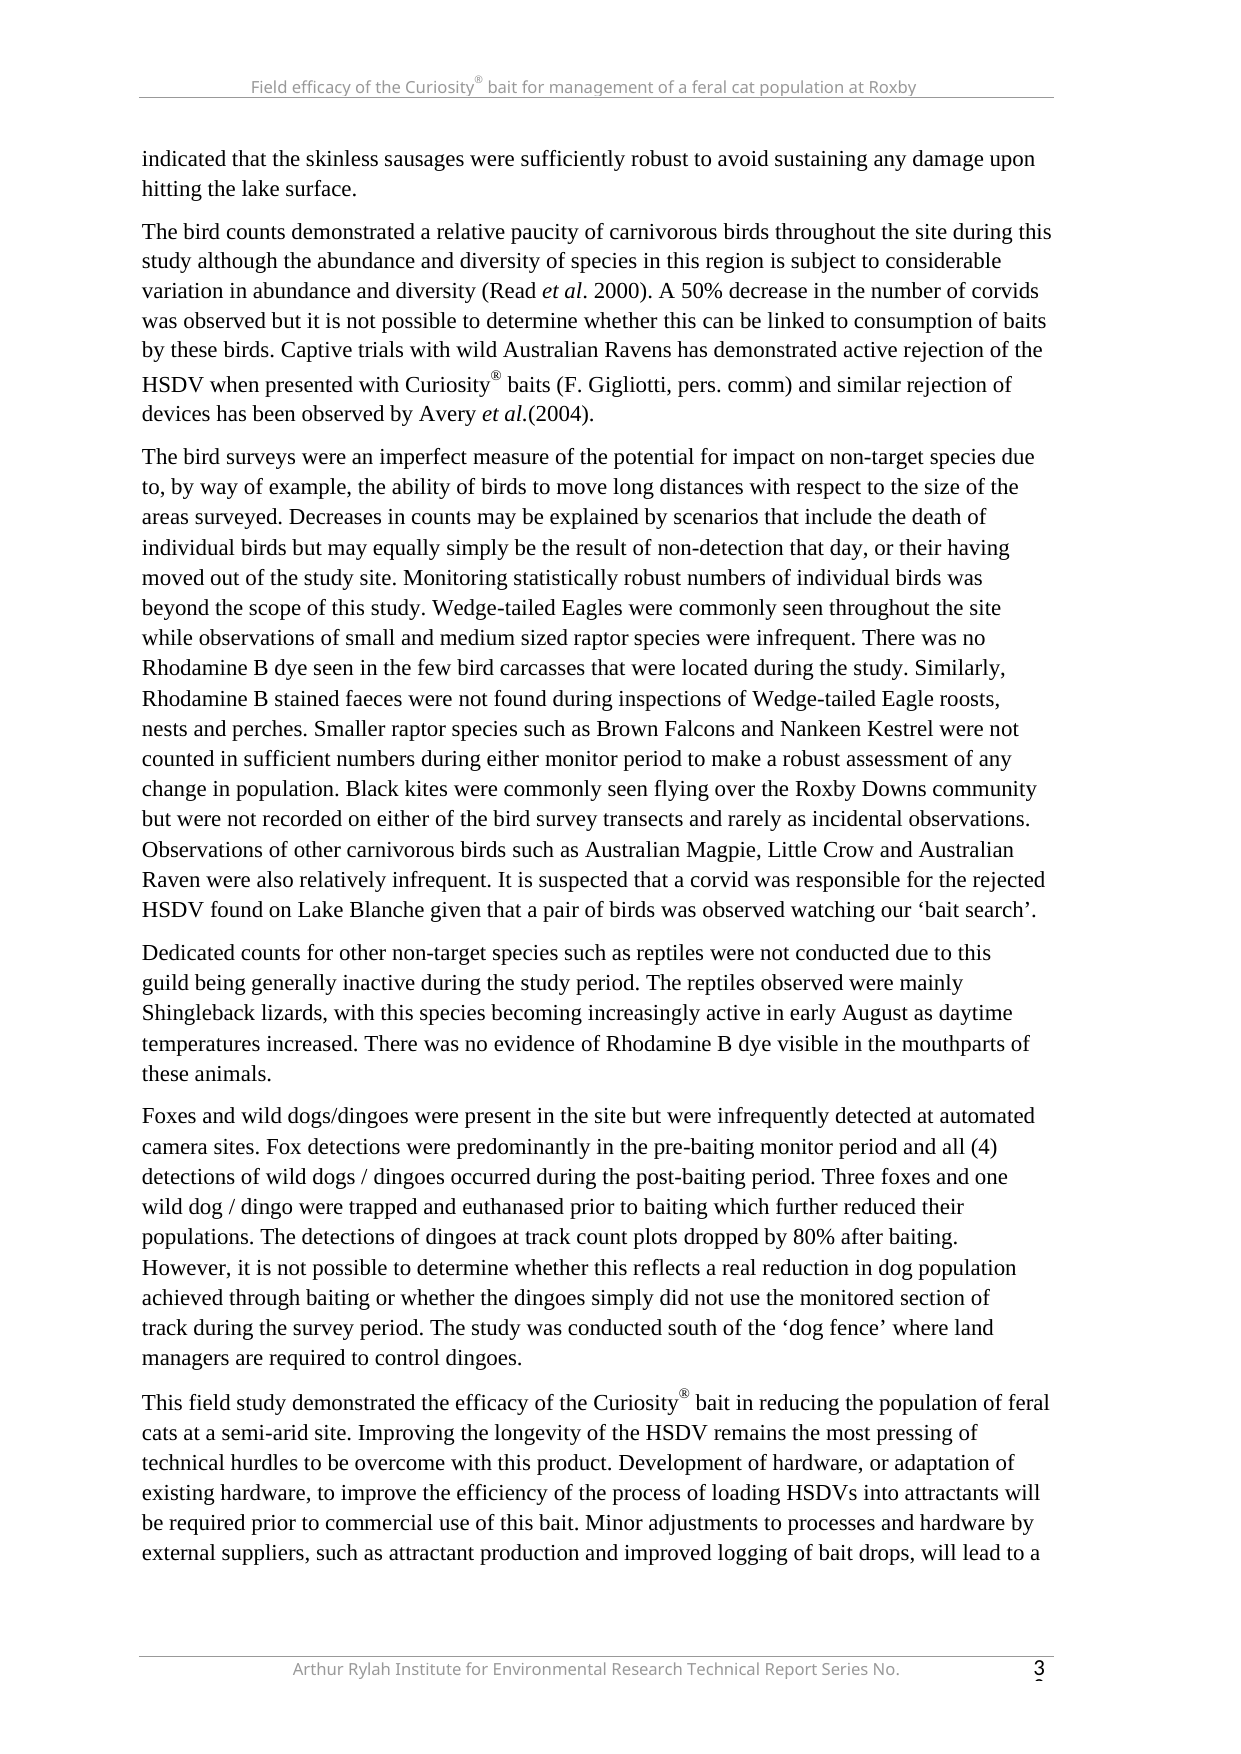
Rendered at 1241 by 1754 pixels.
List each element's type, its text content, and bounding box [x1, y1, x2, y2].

text The bird surveys were an imperfect measure of the potential for impact on non-target species due to, by way of example, the ability of birds to move long distances with respect to the size of the areas surveyed. Decreases in counts may be explained by scenarios that include the death of individual birds but may equally simply be the result of non-detection that day, or their having moved out of the study site. Monitoring statistically robust numbers of individual birds was beyond the scope of this study. Wedge-tailed Eagles were commonly seen throughout the site while observations of small and medium sized raptor species were infrequent. There was no Rhodamine B dye seen in the few bird carcasses that were located during the study. Similarly, Rhodamine B stained faeces were not found during inspections of Wedge-tailed Eagle roosts, nests and perches. Smaller raptor species such as Brown Falcons and Nankeen Kestrel were not counted in sufficient numbers during either monitor period to make a robust assessment of any change in population. Black kites were commonly seen flying over the Roxby Downs community but were not recorded on either of the bird survey transects and rarely as incidental observations. Observations of other carnivorous birds such as Australian Magpie, Little Crow and Australian Raven were also relatively infrequent. It is suspected that a corvid was responsible for the rejected HSDV found on Lake Blanche given that a pair of birds was observed watching our ‘bait search’. [142, 443, 1052, 922]
text The bird counts demonstrated a relative paucity of carnivorous birds throughout the site during this study although the abundance and diversity of species in this region is subject to considerable variation in abundance and diversity (Read et al. 2000). A 50% decrease in the number of corvids was observed but it is not possible to determine whether this can be linked to consumption of baits by these birds. Captive trials with wild Australian Ravens has demonstrated active rejection of the HSDV when presented with Curiosity® baits (F. Gigliotti, pers. comm) and similar rejection of devices has been observed by Avery et al.(2004). [142, 218, 1052, 427]
text indicated that the skinless sausages were sufficiently robust to avoid sustaining any damage upon hitting the lake surface. [142, 145, 1052, 201]
text This field study demonstrated the efficacy of the Curiosity® bait in reducing the population of feral cats at a semi-arid site. Improving the longevity of the HSDV remains the most pressing of technical hurdles to be overcome with this product. Development of hardware, or adaptation of existing hardware, to improve the efficiency of the process of loading HSDVs into attractants will be required prior to commercial use of this bait. Minor adjustments to processes and hardware by external suppliers, such as attractant production and improved logging of bait drops, will lead to a [142, 1384, 1052, 1565]
text Dedicated counts for other non-target species such as reptiles were not conducted due to this guild being generally inactive during the study period. The reptiles observed were mainly Shingleback lizards, with this species becoming increasingly active in early August as daytime temperatures increased. There was no evidence of Rhodamine B dye visible in the mouthparts of these animals. [142, 939, 1042, 1086]
text Foxes and wild dogs/dingoes were present in the site but were infrequently detected at automated camera sites. Fox detections were predominantly in the pre-baiting monitor period and all (4) detections of wild dogs / dingoes occurred during the post-baiting period. Three foxes and one wild dog / dingo were trapped and euthanased prior to baiting which further reduced their populations. The detections of dingoes at track count plots dropped by 80% after baiting. However, it is not possible to determine whether this reflects a real reduction in dog population achieved through baiting or whether the dingoes simply did not use the monitored section of track during the survey period. The study was conducted south of the ‘dog fence’ where land managers are required to control dingoes. [142, 1103, 1041, 1371]
